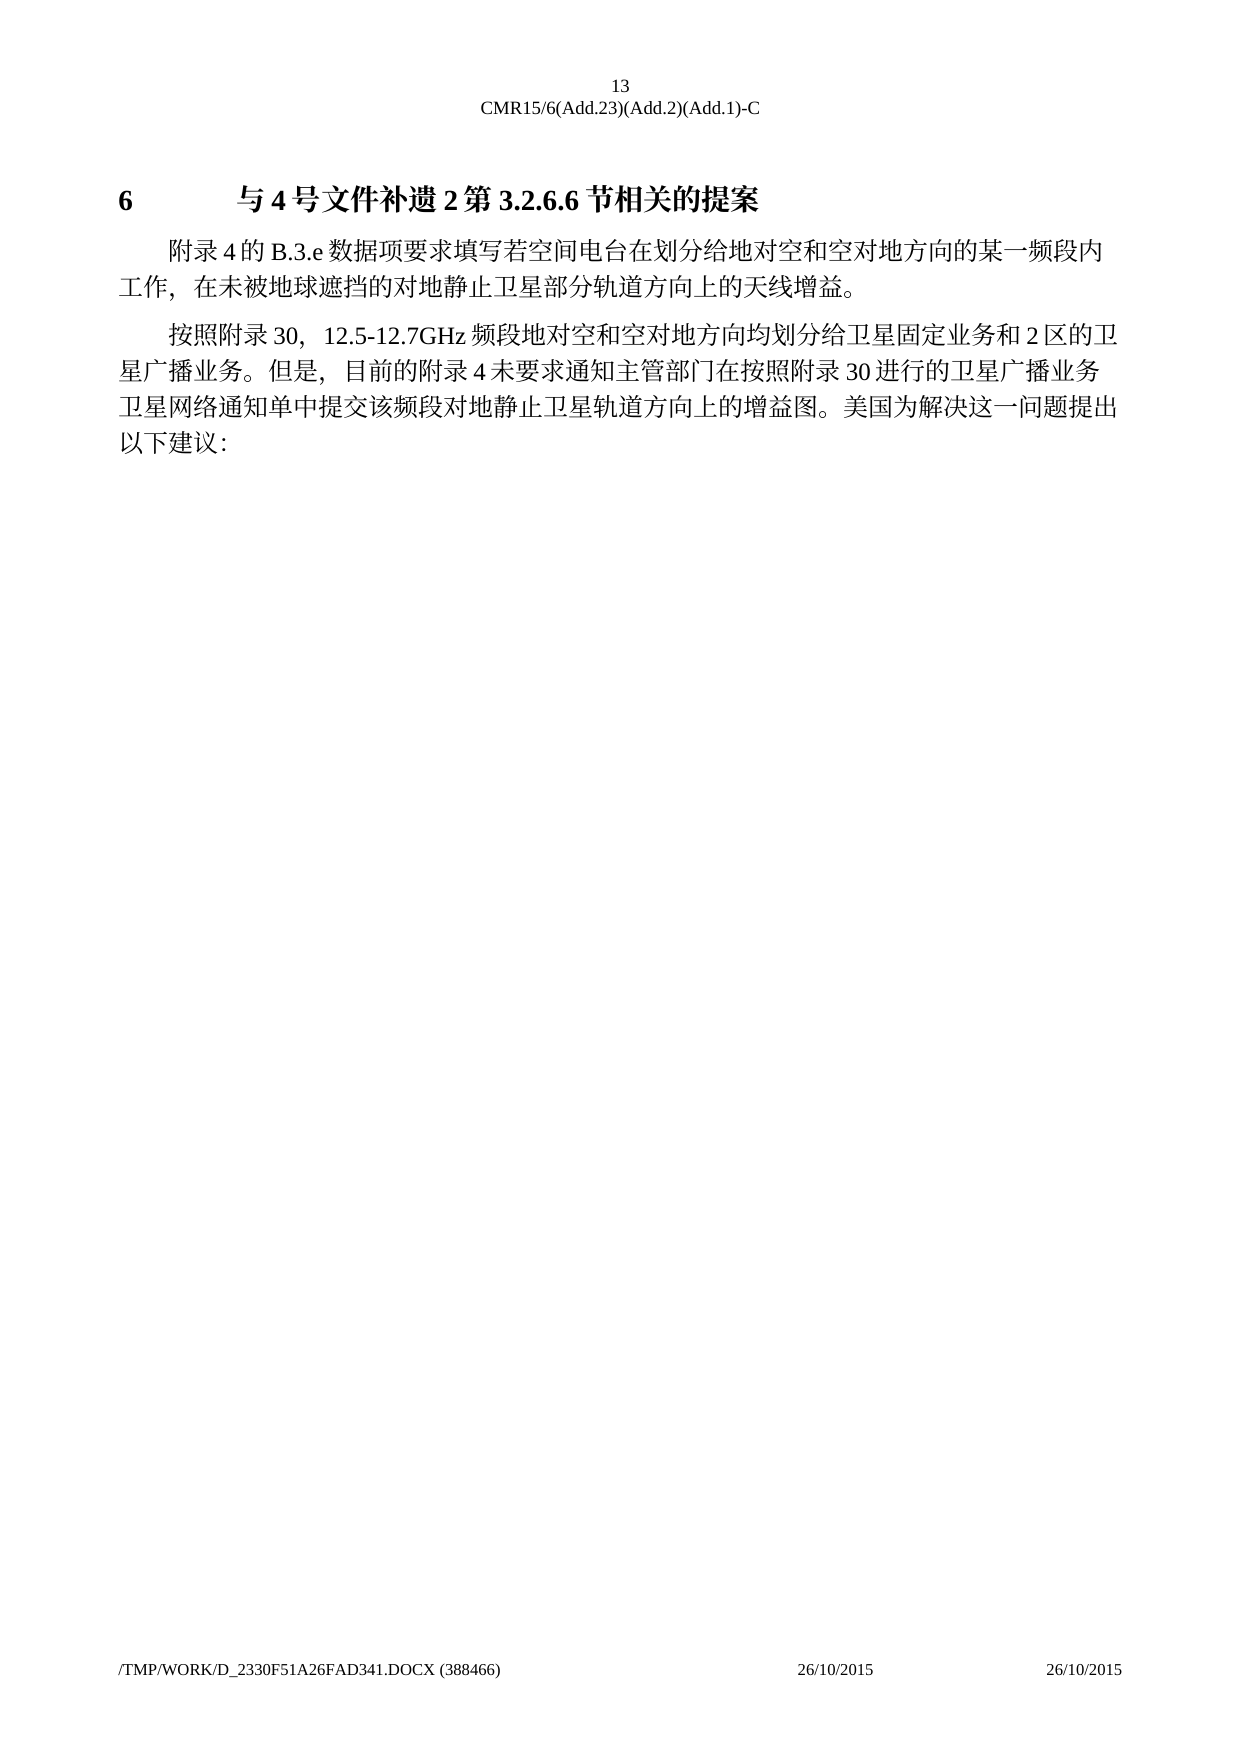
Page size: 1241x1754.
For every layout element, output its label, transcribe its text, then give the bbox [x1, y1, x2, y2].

text 附录4的B.3.e数据项要求填写若空间电台在划分给地对空和空对地方向的某一频段内工作，在未被地球遮挡的对地静止卫星部分轨道方向上的天线增益。 [118, 231, 1122, 303]
subtitle 6 与4号文件补遗2第3.2.6.6节相关的提案 [118, 177, 1122, 219]
text 按照附录30，12.5-12.7GHz频段地对空和空对地方向均划分给卫星固定业务和2区的卫星广播业务。但是，目前的附录4未要求通知主管部门在按照附录30进行的卫星广播业务卫星网络通知单中提交该频段对地静止卫星轨道方向上的增益图。美国为解决这一问题提出以下建议： [118, 316, 1122, 459]
